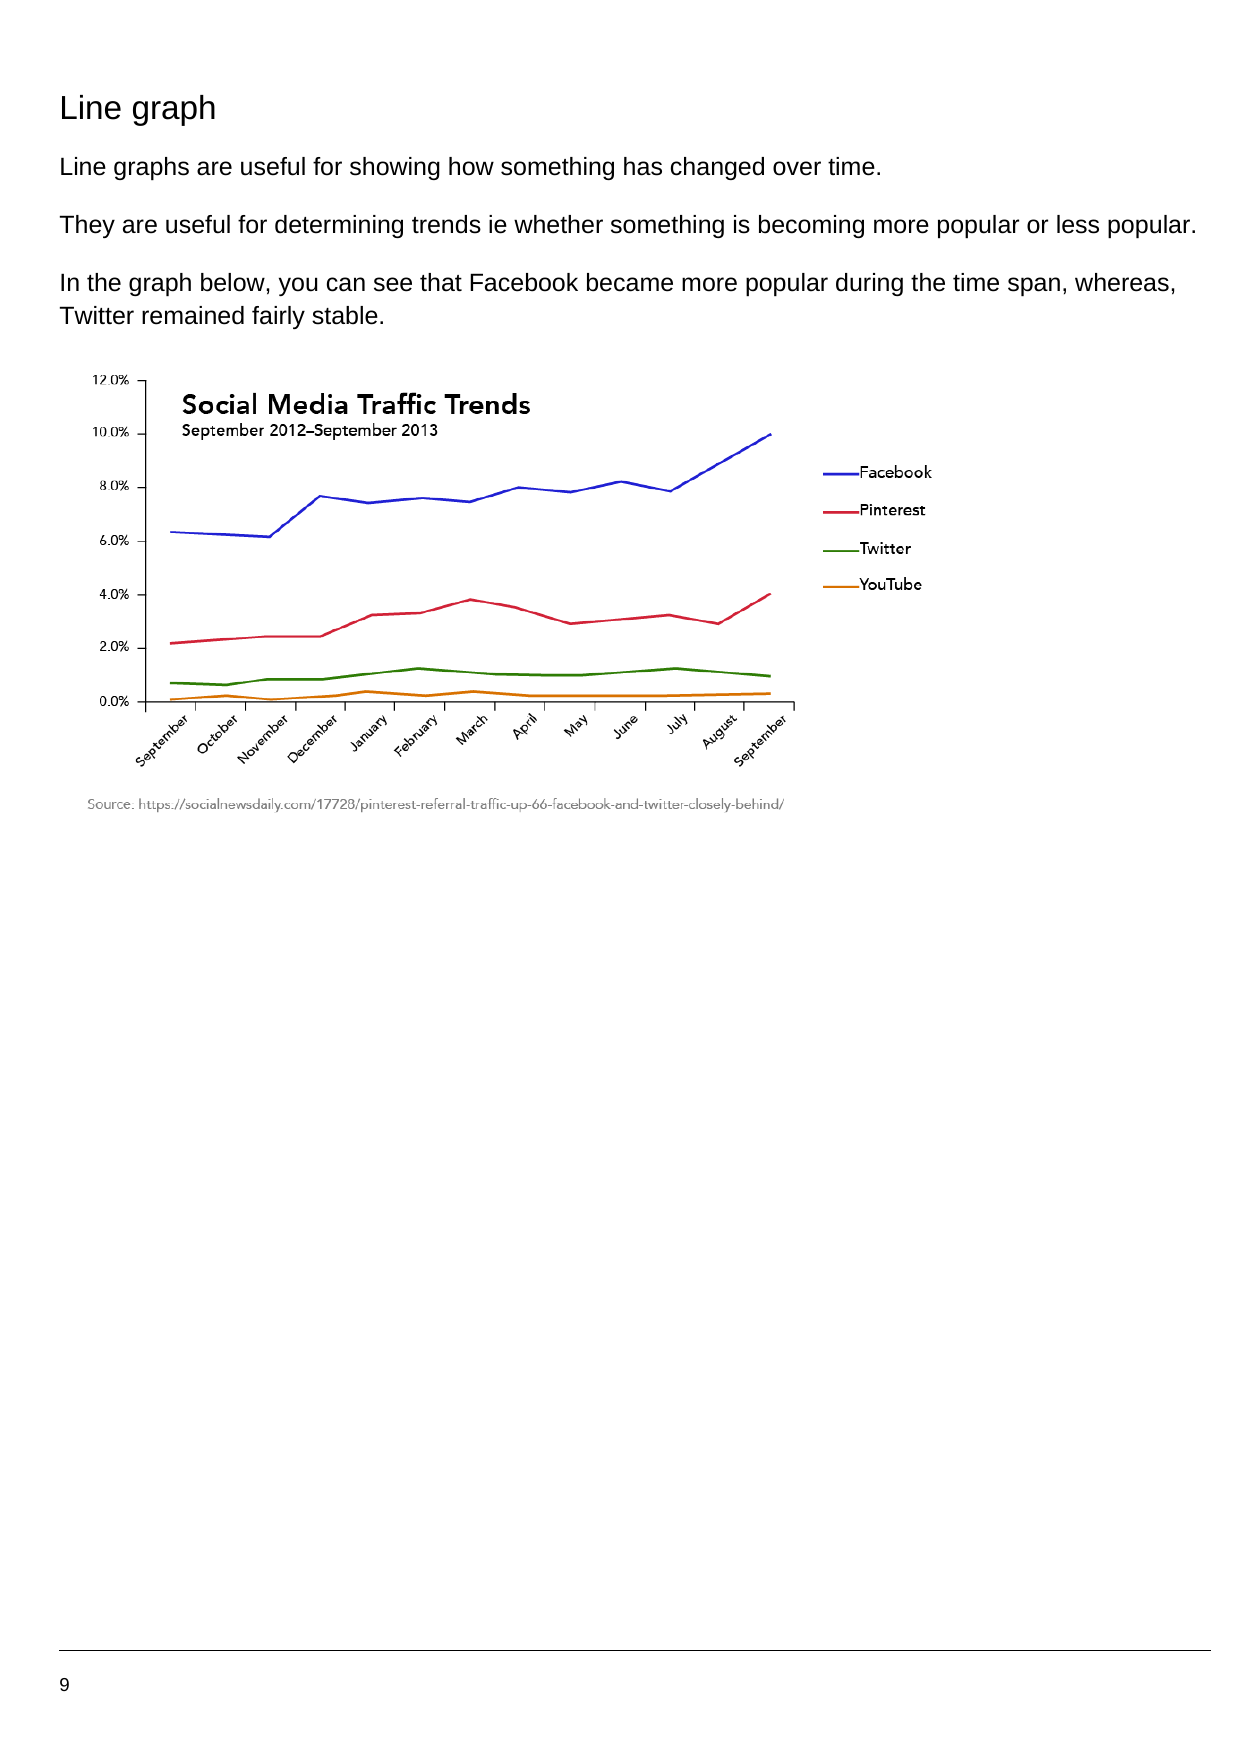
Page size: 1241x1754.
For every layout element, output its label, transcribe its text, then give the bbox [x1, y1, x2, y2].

text Line graphs are useful for showing how something has changed over time. [59, 152, 1211, 180]
text They are useful for determining trends ie whether something is becoming more popular or less popular. [59, 210, 1211, 238]
picture [59, 358, 954, 821]
subtitle Line graph [59, 88, 1211, 127]
text In the graph below, you can see that Facebook became more popular during the time span, whereas, Twitter remained fairly stable. [59, 268, 1211, 329]
